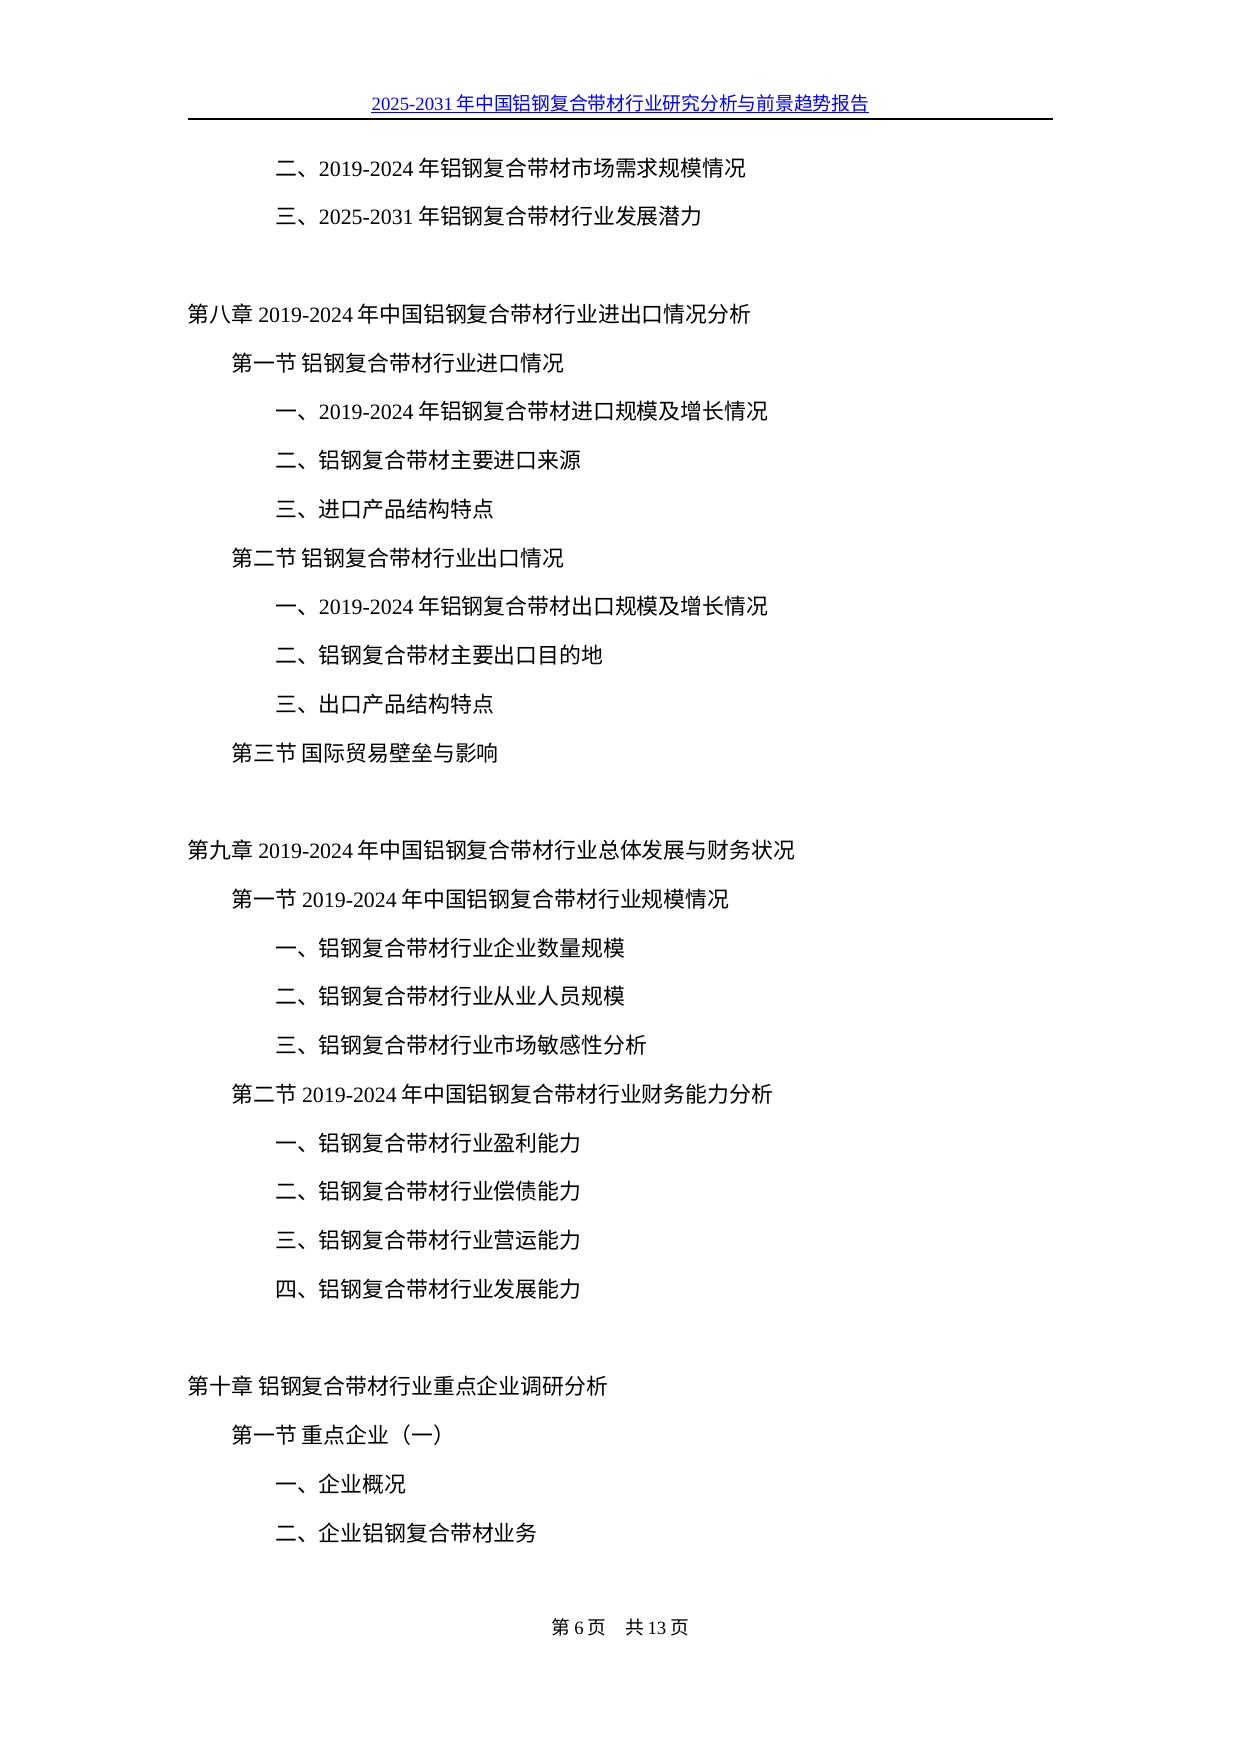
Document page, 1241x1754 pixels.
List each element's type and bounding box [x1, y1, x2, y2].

text [187, 150, 1053, 1548]
